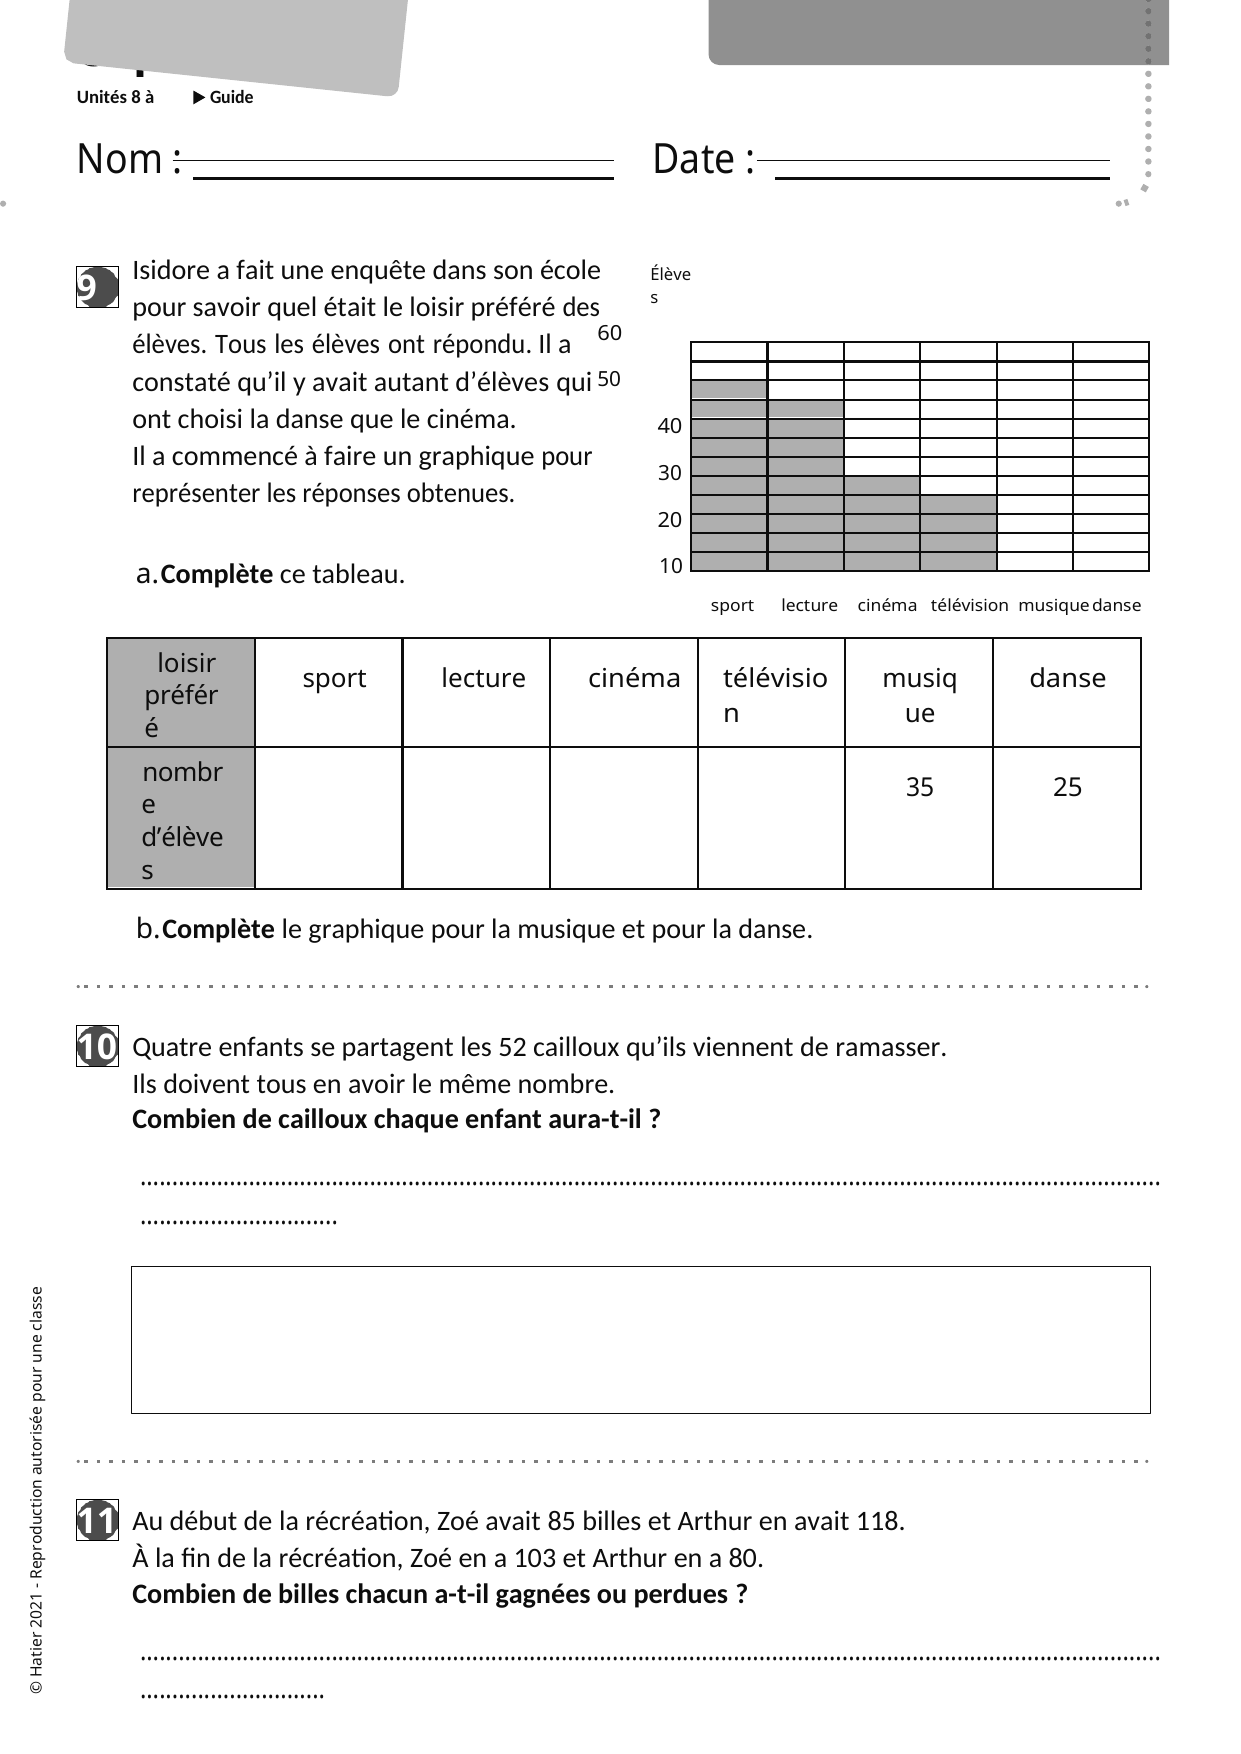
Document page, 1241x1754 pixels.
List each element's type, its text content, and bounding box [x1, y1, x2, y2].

text 30 [658, 458, 690, 486]
table_cell [551, 748, 697, 887]
table_header loisir préféré [108, 639, 254, 746]
picture [77, 1026, 118, 1066]
text 50 [597, 364, 690, 393]
picture [82, 279, 90, 287]
table_header lecture [404, 639, 549, 746]
text Au début de la récréation, Zoé avait 85 billes et Arthur en avait 118. À la ﬁn de la récréation, Zoé en a 103 et Arthur en a 80. [132, 1503, 921, 1574]
picture [77, 1500, 118, 1540]
table_header télévision [699, 639, 844, 746]
text 60 [597, 318, 692, 346]
text Élèves [650, 263, 692, 308]
text Combien de billes chacun a-t-il gagnées ou perdues ? [132, 1577, 1163, 1609]
text 20 [657, 505, 690, 533]
list Complète le graphique pour la musique et pour la danse. [136, 908, 1163, 947]
table_cell 35 [846, 748, 992, 887]
text ............................................................................................................................................................................................. [140, 1630, 1163, 1707]
text Isidore a fait une enquête dans son école pour savoir quel était le loisir préféré des élèves. Tous les élèves ont répondu. Il a constaté qu’il y avait autant d’élèves qui ont choisi la danse que le cinéma. [132, 252, 595, 435]
table_header sport [256, 639, 401, 746]
table_cell [404, 748, 549, 887]
text 10 [659, 552, 692, 580]
table_cell 25 [994, 748, 1140, 887]
table_header musique [846, 639, 992, 746]
list Complète ce tableau. [136, 553, 593, 591]
table_header cinéma [551, 639, 697, 746]
table_cell [699, 748, 844, 887]
text 40 [657, 411, 690, 439]
text Il a commencé à faire un graphique pour représenter les réponses obtenues. [132, 438, 595, 509]
text Combien de cailloux chaque enfant aura-t-il ? [132, 1103, 1163, 1135]
text sport lecture cinéma télévision musique danse [711, 594, 1163, 616]
table_cell nombre d’élèves [108, 748, 254, 887]
text Quatre enfants se partagent les 52 cailloux qu’ils viennent de ramasser. Ils doivent tous en avoir le même nombre. [132, 1029, 950, 1100]
table_cell [256, 748, 401, 887]
table_header danse [994, 639, 1140, 746]
picture [77, 267, 118, 307]
